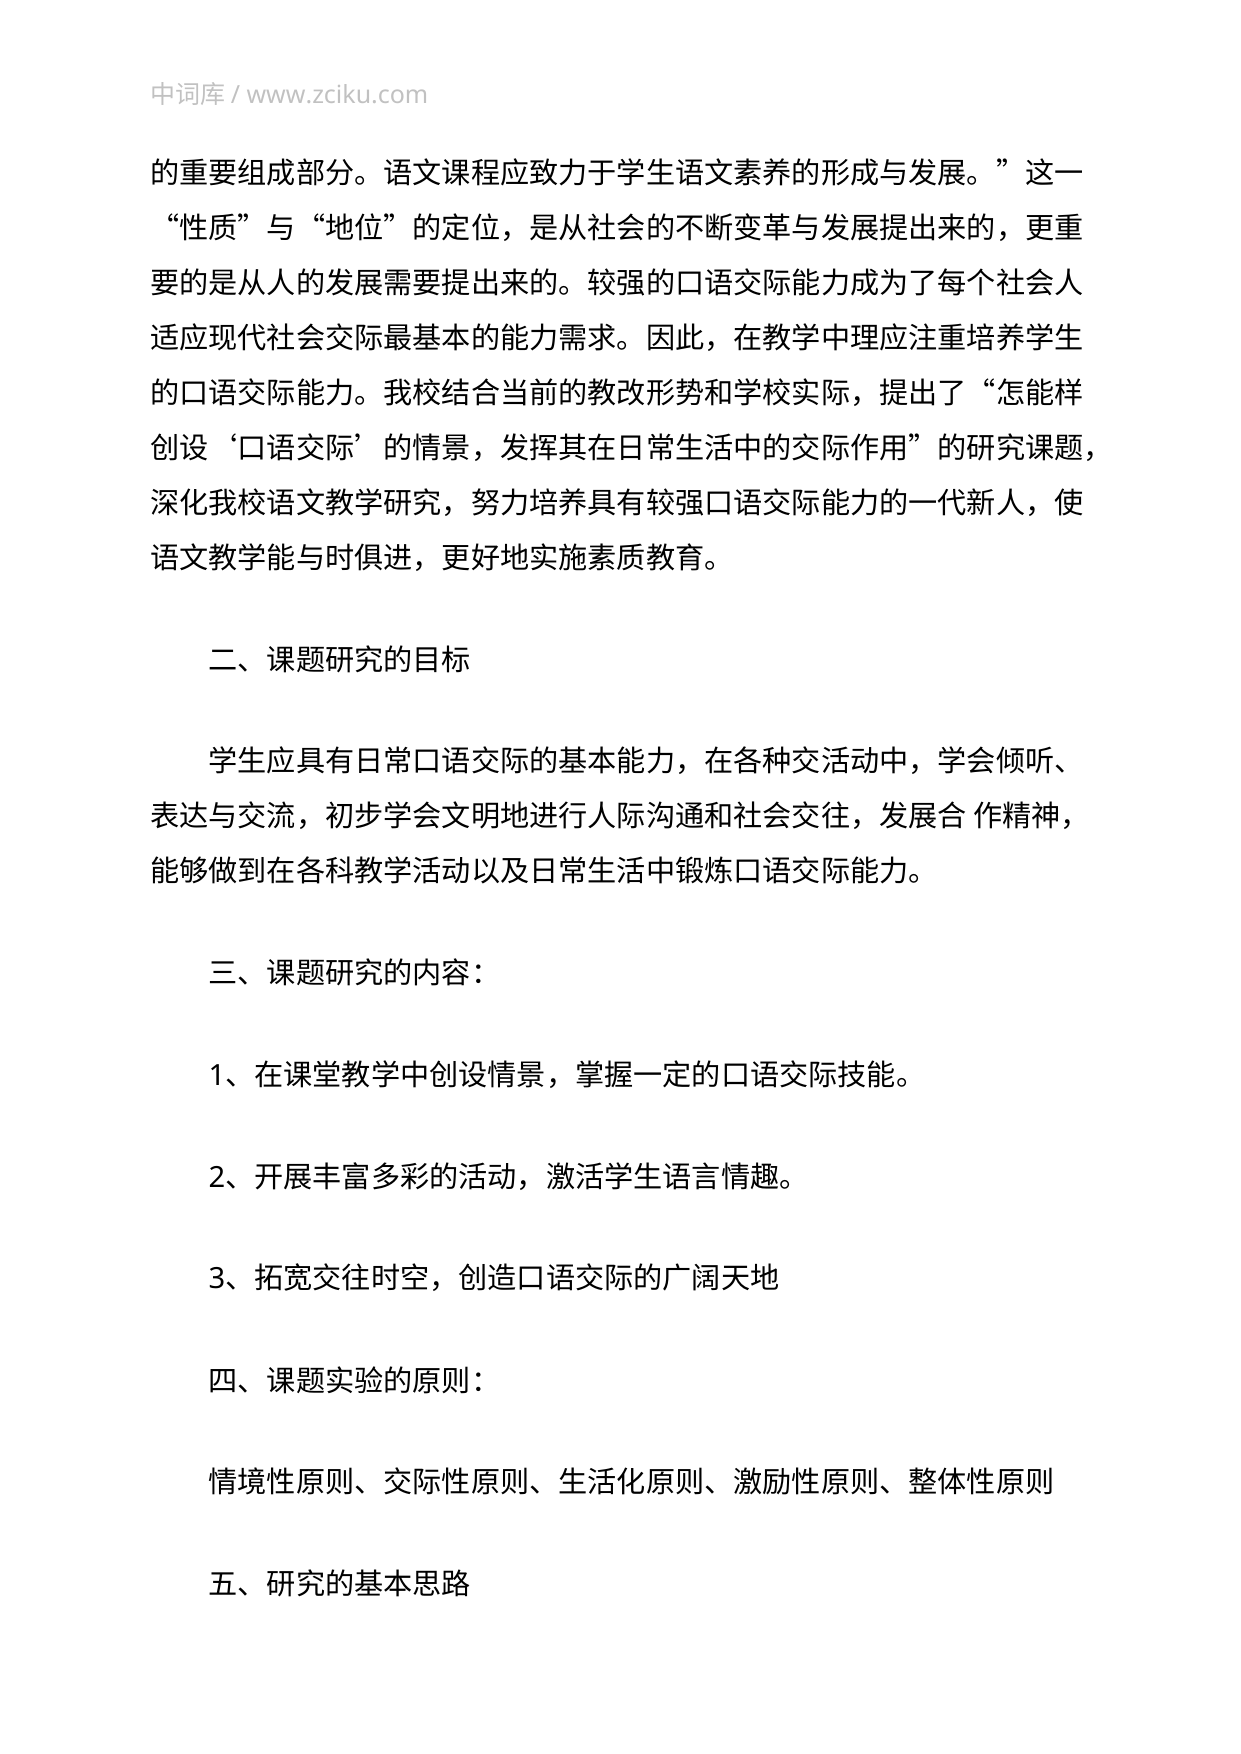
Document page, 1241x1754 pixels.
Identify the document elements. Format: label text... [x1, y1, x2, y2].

text 五、研究的基本思路 [150, 1561, 1090, 1603]
text 四、课题实验的原则： [150, 1357, 1090, 1399]
text 学生应具有日常口语交际的基本能力，在各种交活动中，学会倾听、表达与交流，初步学会文明地进行人际沟通和社会交往，发展合 作精神，能够做到在各科教学活动以及日常生活中锻炼口语交际能力。 [150, 738, 1090, 890]
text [150, 150, 1090, 577]
text 二、课题研究的目标 [150, 636, 1090, 678]
text 3、拓宽交往时空，创造口语交际的广阔天地 [150, 1255, 1090, 1297]
text 1、在课堂教学中创设情景，掌握一定的口语交际技能。 [150, 1051, 1090, 1093]
text 三、课题研究的内容： [150, 949, 1090, 992]
text 情境性原则、交际性原则、生活化原则、激励性原则、整体性原则 [150, 1459, 1090, 1501]
text 2、开展丰富多彩的活动，激活学生语言情趣。 [150, 1153, 1090, 1196]
